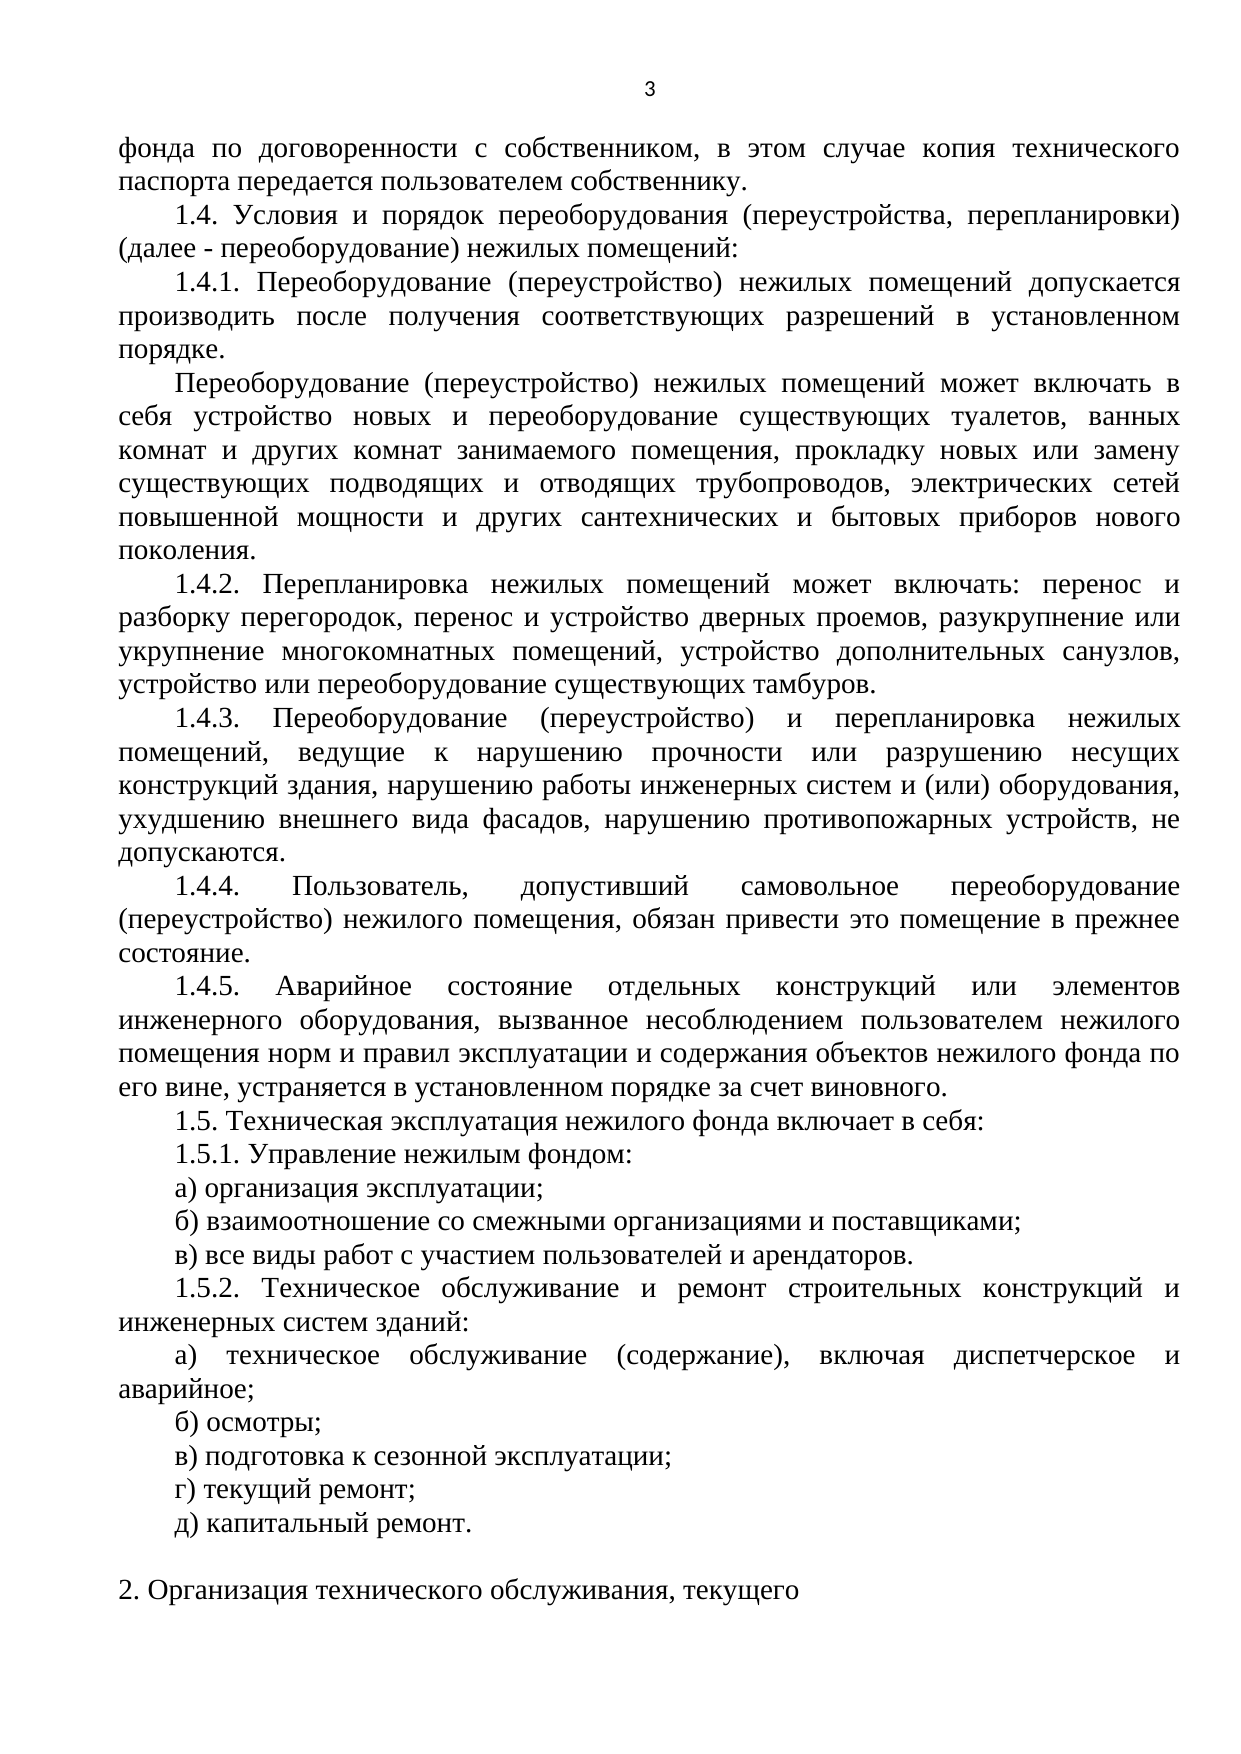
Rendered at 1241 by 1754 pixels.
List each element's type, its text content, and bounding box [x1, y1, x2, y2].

text а) организация эксплуатации; [118, 1170, 1181, 1203]
text 1.4.1. Переоборудование (переустройство) нежилых помещений допускается производить после получения соответствующих разрешений в установленном порядке. [118, 264, 1181, 365]
text 1.5.1. Управление нежилым фондом: [118, 1136, 1181, 1170]
text 1.4.4. Пользователь, допустивший самовольное переоборудование (переустройство) нежилого помещения, обязан привести это помещение в прежнее состояние. [118, 868, 1181, 968]
text д) капитальный ремонт. [118, 1505, 1181, 1539]
text Переоборудование (переустройство) нежилых помещений может включать в себя устройство новых и переоборудование существующих туалетов, ванных комнат и других комнат занимаемого помещения, прокладку новых или замену существующих подводящих и отводящих трубопроводов, электрических сетей повышенной мощности и других сантехнических и бытовых приборов нового поколения. [118, 365, 1181, 566]
text 1.4.5. Аварийное состояние отдельных конструкций или элементов инженерного оборудования, вызванное несоблюдением пользователем нежилого помещения норм и правил эксплуатации и содержания объектов нежилого фонда по его вине, устраняется в установленном порядке за счет виновного. [118, 968, 1181, 1103]
text 1.4. Условия и порядок переоборудования (переустройства, перепланировки) (далее - переоборудование) нежилых помещений: [118, 197, 1181, 264]
text 1.5.2. Техническое обслуживание и ремонт строительных конструкций и инженерных систем зданий: [118, 1270, 1181, 1337]
text 1.4.2. Перепланировка нежилых помещений может включать: перенос и разборку перегородок, перенос и устройство дверных проемов, разукрупнение или укрупнение многокомнатных помещений, устройство дополнительных санузлов, устройство или переоборудование существующих тамбуров. [118, 566, 1181, 700]
text 1.4.3. Переоборудование (переустройство) и перепланировка нежилых помещений, ведущие к нарушению прочности или разрушению несущих конструкций здания, нарушению работы инженерных систем и (или) оборудования, ухудшению внешнего вида фасадов, нарушению противопожарных устройств, не допускаются. [118, 700, 1181, 868]
text а) техническое обслуживание (содержание), включая диспетчерское и аварийное; [118, 1337, 1181, 1404]
text в) все виды работ с участием пользователей и арендаторов. [118, 1237, 1181, 1270]
text 1.5. Техническая эксплуатация нежилого фонда включает в себя: [118, 1103, 1181, 1136]
text г) текущий ремонт; [118, 1472, 1181, 1505]
text б) взаимоотношение со смежными организациями и поставщиками; [118, 1203, 1181, 1237]
text в) подготовка к сезонной эксплуатации; [118, 1438, 1181, 1472]
text 2. Организация технического обслуживания, текущего [118, 1572, 1181, 1606]
text б) осмотры; [118, 1404, 1181, 1438]
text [118, 130, 1181, 197]
